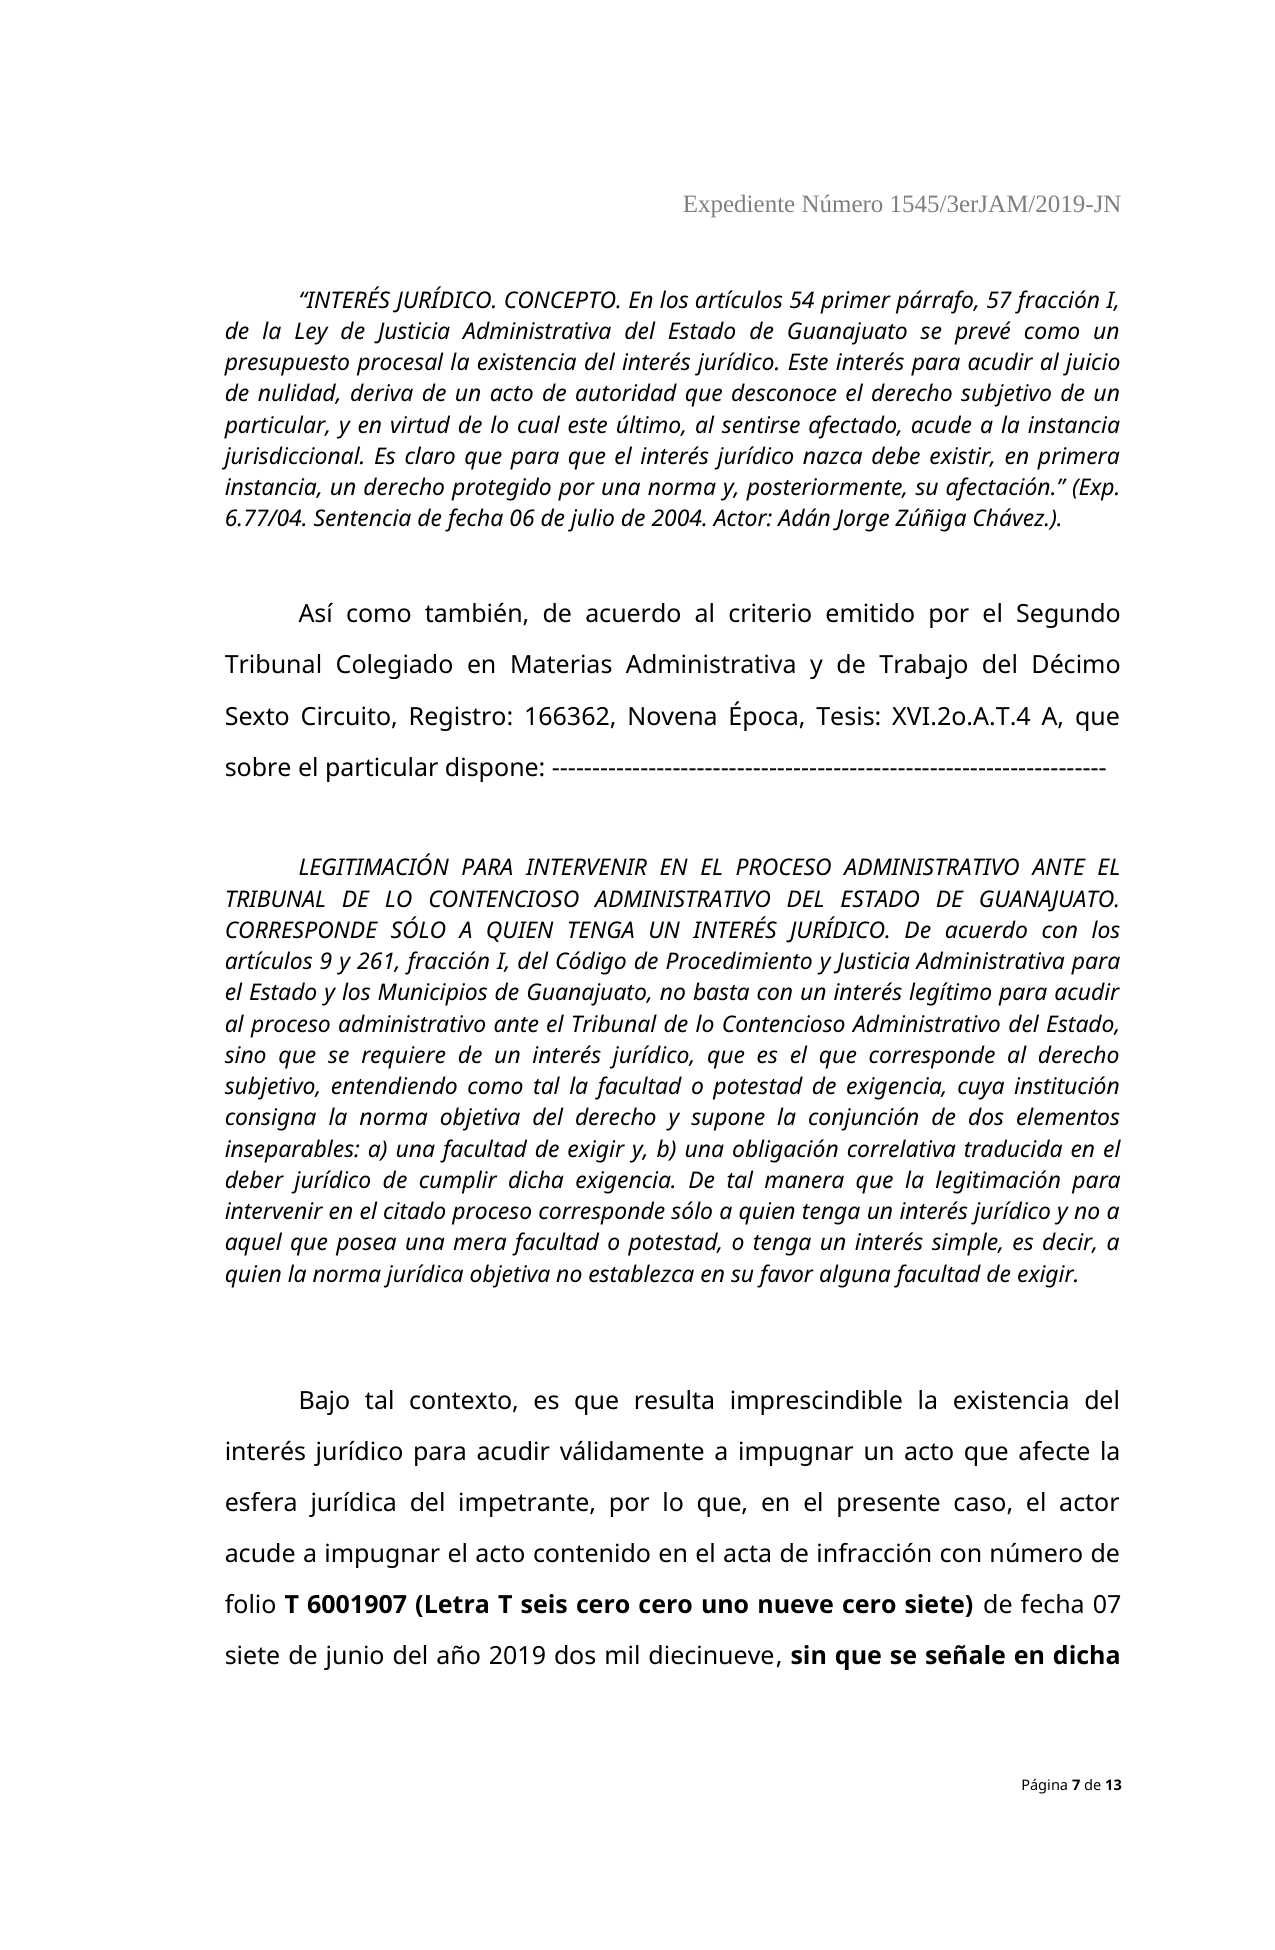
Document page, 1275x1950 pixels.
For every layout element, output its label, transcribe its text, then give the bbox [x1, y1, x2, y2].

text Así como también, de acuerdo al criterio emitido por el Segundo Tribunal Colegiado en Materias Administrativa y de Trabajo del Décimo Sexto Circuito, Registro: 166362, Novena Época, Tesis: XVI.2o.A.T.4 A, que sobre el particular dispone: --------------------------------------------------------------------- [224, 596, 1121, 783]
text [224, 1382, 1121, 1672]
text “INTERÉS JURÍDICO. CONCEPTO. En los artículos 54 primer párrafo, 57 fracción I, de la Ley de Justicia Administrativa del Estado de Guanajuato se prevé como un presupuesto procesal la existencia del interés jurídico. Este interés para acudir al juicio de nulidad, deriva de un acto de autoridad que desconoce el derecho subjetivo de un particular, y en virtud de lo cual este último, al sentirse afectado, acude a la instancia jurisdiccional. Es claro que para que el interés jurídico nazca debe existir, en primera instancia, un derecho protegido por una norma y, posteriormente, su afectación.” (Exp. 6.77/04. Sentencia de fecha 06 de julio de 2004. Actor: Adán Jorge Zúñiga Chávez.). [224, 283, 1121, 533]
text LEGITIMACIÓN PARA INTERVENIR EN EL PROCESO ADMINISTRATIVO ANTE EL TRIBUNAL DE LO CONTENCIOSO ADMINISTRATIVO DEL ESTADO DE GUANAJUATO. CORRESPONDE SÓLO A QUIEN TENGA UN INTERÉS JURÍDICO. De acuerdo con los artículos 9 y 261, fracción I, del Código de Procedimiento y Justicia Administrativa para el Estado y los Municipios de Guanajuato, no basta con un interés legítimo para acudir al proceso administrativo ante el Tribunal de lo Contencioso Administrativo del Estado, sino que se requiere de un interés jurídico, que es el que corresponde al derecho subjetivo, entendiendo como tal la facultad o potestad de exigencia, cuya institución consigna la norma objetiva del derecho y supone la conjunción de dos elementos inseparables: a) una facultad de exigir y, b) una obligación correlativa traducida en el deber jurídico de cumplir dicha exigencia. De tal manera que la legitimación para intervenir en el citado proceso corresponde sólo a quien tenga un interés jurídico y no a aquel que posea una mera facultad o potestad, o tenga un interés simple, es decir, a quien la norma jurídica objetiva no establezca en su favor alguna facultad de exigir. [224, 851, 1121, 1289]
